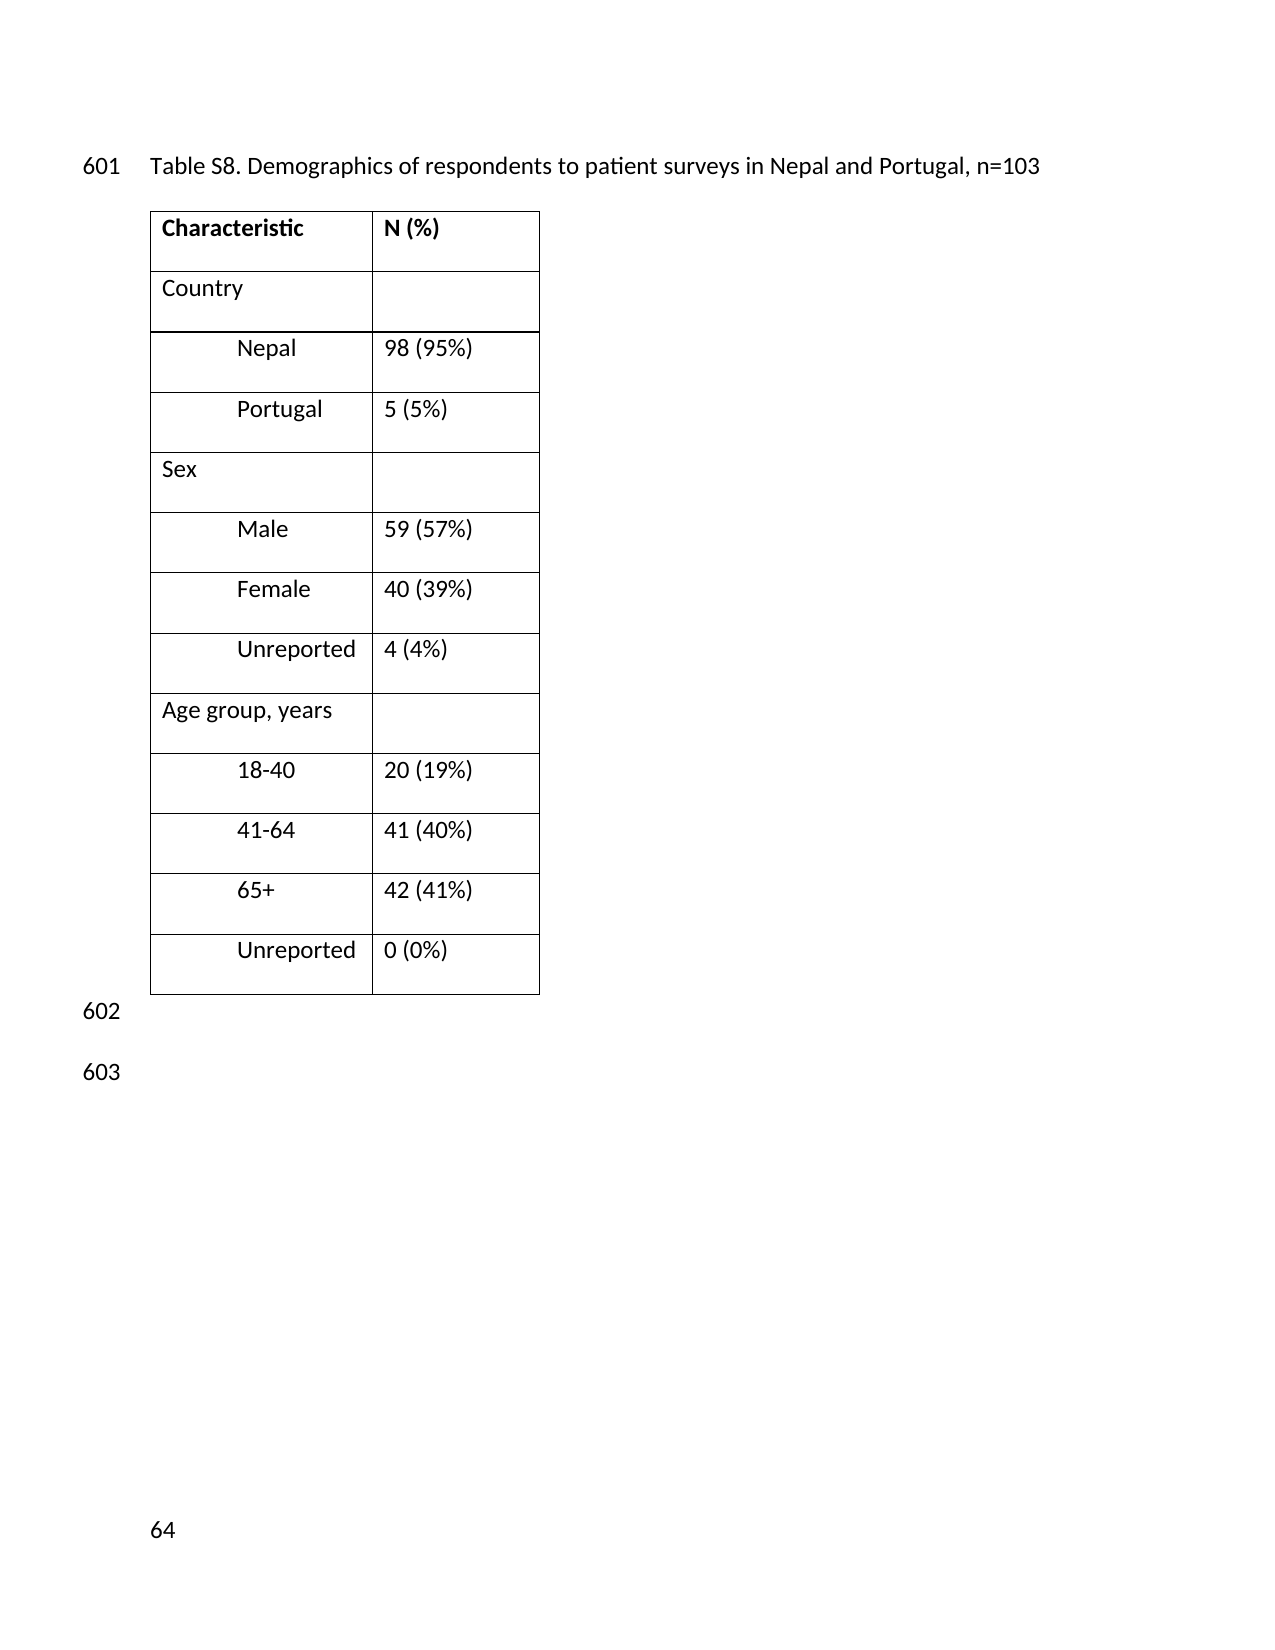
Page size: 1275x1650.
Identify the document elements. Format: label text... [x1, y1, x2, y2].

table_cell Unreported [151, 935, 372, 994]
table_cell Unreported [151, 634, 372, 693]
table_cell [373, 272, 539, 331]
table_cell Age group, years [151, 694, 372, 753]
table_cell 18-40 [151, 754, 372, 813]
table_cell Sex [151, 453, 372, 512]
table_cell 20 (19%) [373, 754, 539, 813]
table_cell 59 (57%) [373, 513, 539, 572]
table_cell 0 (0%) [373, 935, 539, 994]
table_cell 42 (41%) [373, 874, 539, 933]
table_header N (%) [373, 212, 539, 271]
table_cell 5 (5%) [373, 393, 539, 452]
table_cell [373, 694, 539, 753]
table_cell 41-64 [151, 814, 372, 873]
table_cell 40 (39%) [373, 573, 539, 632]
table_cell Male [151, 513, 372, 572]
table_cell Portugal [151, 393, 372, 452]
table_cell Female [151, 573, 372, 632]
text Table S8. Demographics of respondents to patient surveys in Nepal and Portugal, n=103 [150, 150, 1125, 181]
table_cell 65+ [151, 874, 372, 933]
table_cell 41 (40%) [373, 814, 539, 873]
table_cell [373, 453, 539, 512]
table_header Characteristic [151, 212, 372, 271]
table_cell Nepal [151, 333, 372, 392]
table_cell Country [151, 272, 372, 331]
table_cell 4 (4%) [373, 634, 539, 693]
table_cell 98 (95%) [373, 333, 539, 392]
